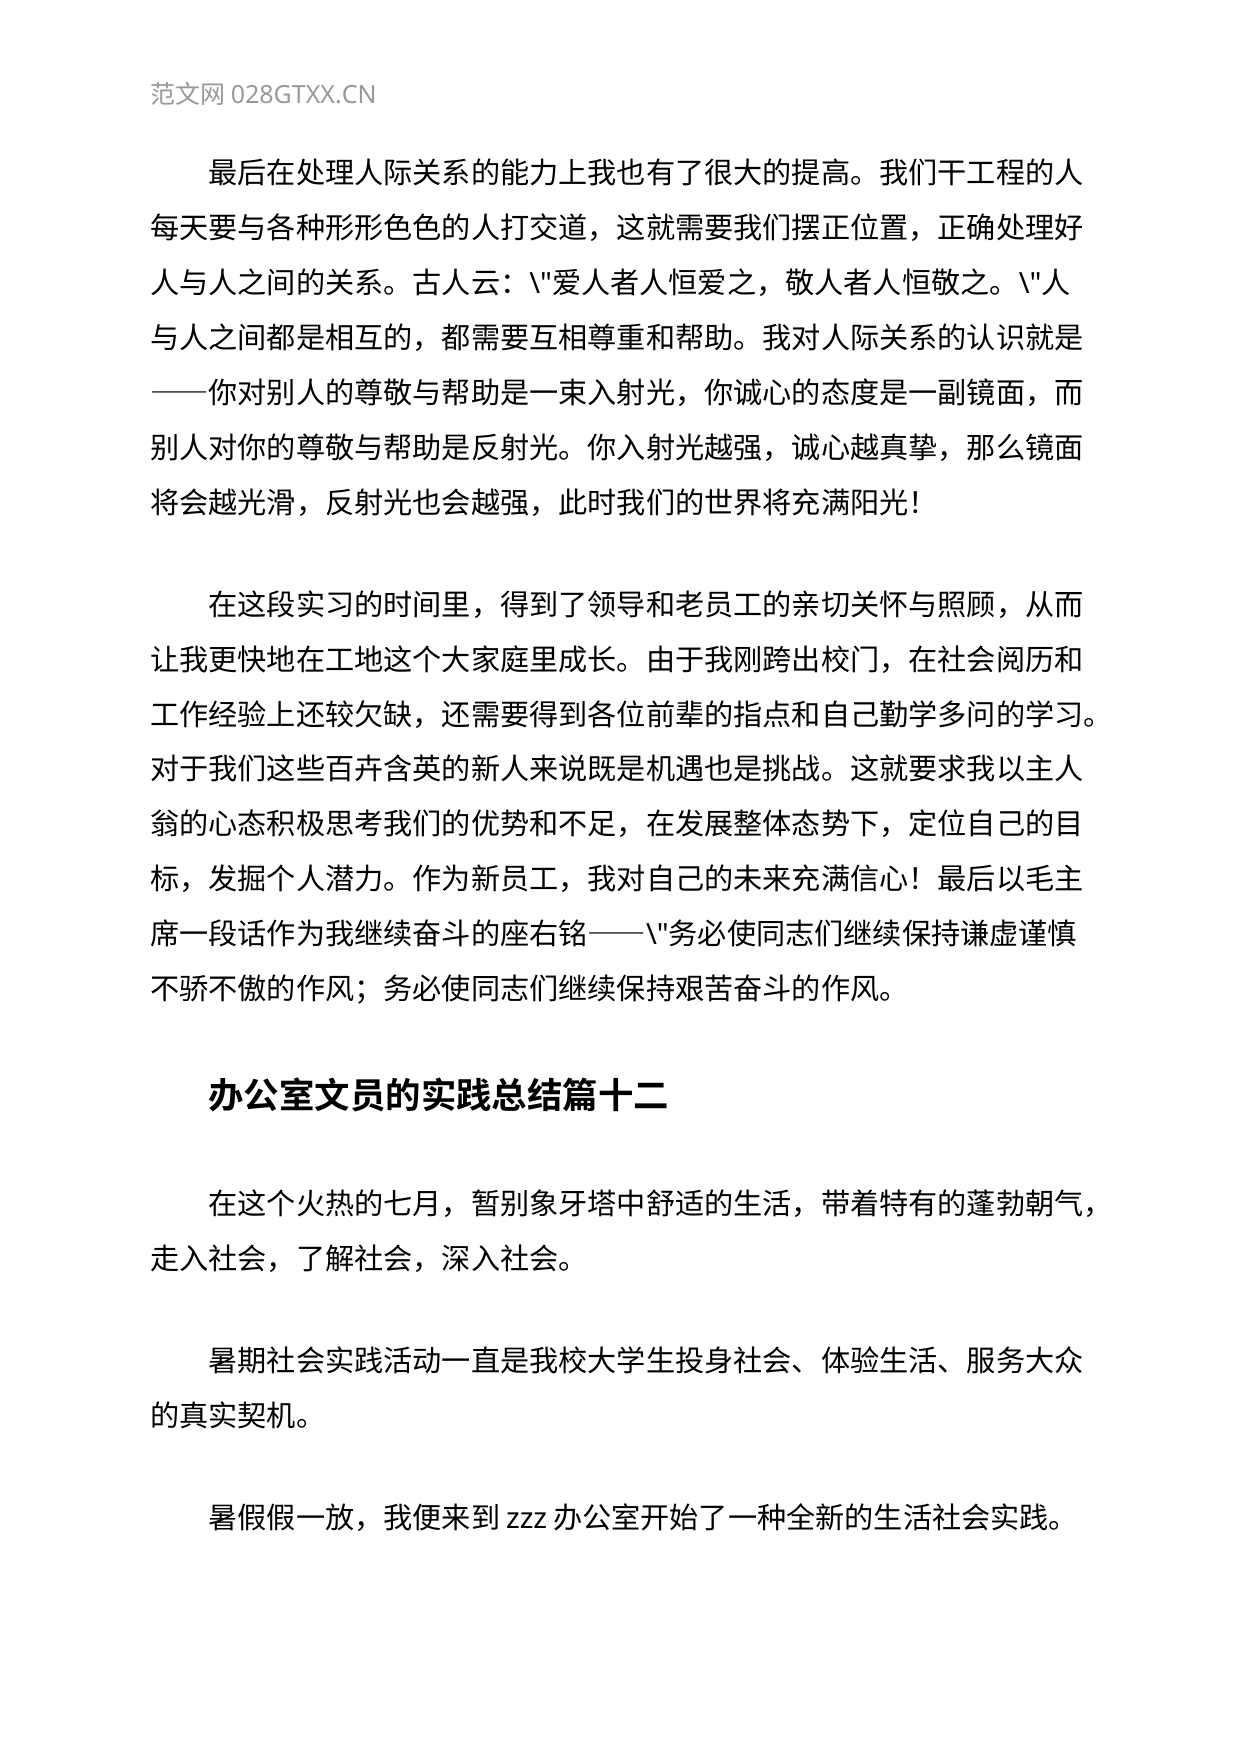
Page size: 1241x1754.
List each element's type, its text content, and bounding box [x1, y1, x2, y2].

text 在这段实习的时间里，得到了领导和老员工的亲切关怀与照顾，从而让我更快地在工地这个大家庭里成长。由于我刚跨出校门，在社会阅历和工作经验上还较欠缺，还需要得到各位前辈的指点和自己勤学多问的学习。对于我们这些百卉含英的新人来说既是机遇也是挑战。这就要求我以主人翁的心态积极思考我们的优势和不足，在发展整体态势下，定位自己的目标，发掘个人潜力。作为新员工，我对自己的未来充满信心！最后以毛主席一段话作为我继续奋斗的座右铭——\"务必使同志们继续保持谦虚谨慎不骄不傲的作风；务必使同志们继续保持艰苦奋斗的作风。 [150, 581, 1090, 1008]
text 办公室文员的实践总结篇十二 [150, 1067, 1090, 1119]
text 暑期社会实践活动一直是我校大学生投身社会、体验生活、服务大众的真实契机。 [150, 1337, 1090, 1435]
text 暑假假一放，我便来到zzz办公室开始了一种全新的生活社会实践。 [150, 1494, 1090, 1537]
text 最后在处理人际关系的能力上我也有了很大的提高。我们干工程的人每天要与各种形形色色的人打交道，这就需要我们摆正位置，正确处理好人与人之间的关系。古人云：\"爱人者人恒爱之，敬人者人恒敬之。\"人与人之间都是相互的，都需要互相尊重和帮助。我对人际关系的认识就是——你对别人的尊敬与帮助是一束入射光，你诚心的态度是一副镜面，而别人对你的尊敬与帮助是反射光。你入射光越强，诚心越真挚，那么镜面将会越光滑，反射光也会越强，此时我们的世界将充满阳光！ [150, 150, 1090, 522]
text 在这个火热的七月，暂别象牙塔中舒适的生活，带着特有的蓬勃朝气，走入社会，了解社会，深入社会。 [150, 1181, 1090, 1278]
